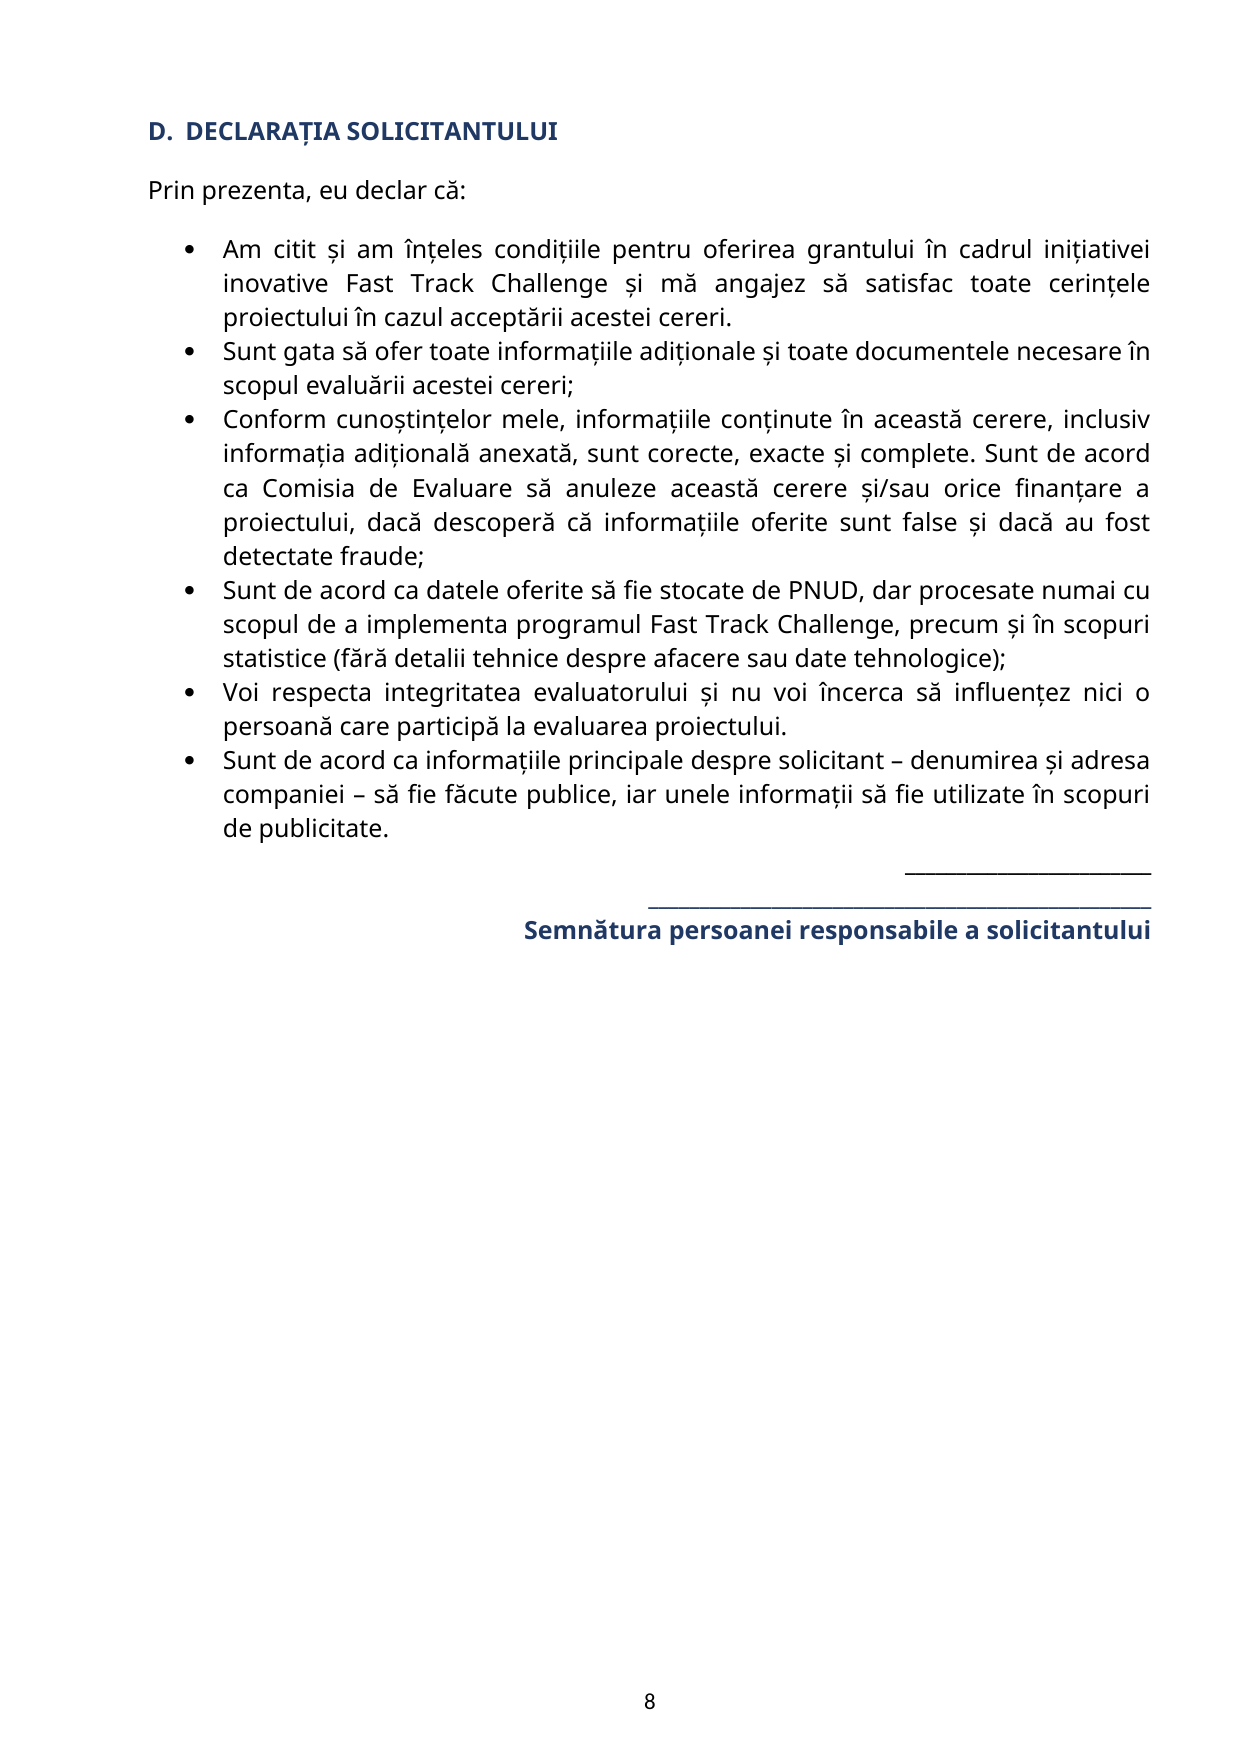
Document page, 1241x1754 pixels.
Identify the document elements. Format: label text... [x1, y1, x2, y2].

list Voi respecta integritatea evaluatorului și nu voi încerca să influențez nici o persoană care participă la evaluarea proiectului. [185, 674, 1152, 743]
text _________________________________________________ [185, 879, 1152, 913]
text ________________________ [185, 845, 1152, 879]
list Sunt gata să ofer toate informațiile adiționale și toate documentele necesare în scopul evaluării acestei cereri; [185, 334, 1152, 402]
text Semnătura persoanei responsabile a solicitantului [185, 913, 1152, 947]
list DECLARAȚIA SOLICITANTULUI [148, 114, 1152, 148]
list Conform cunoștințelor mele, informațiile conținute în această cerere, inclusiv informația adițională anexată, sunt corecte, exacte și complete. Sunt de acord ca Comisia de Evaluare să anuleze această cerere și/sau orice finanțare a proiectului, dacă descoperă că informațiile oferite sunt false și dacă au fost detectate fraude; [185, 402, 1152, 572]
list Sunt de acord ca datele oferite să fie stocate de PNUD, dar procesate numai cu scopul de a implementa programul Fast Track Challenge, precum și în scopuri statistice (fără detalii tehnice despre afacere sau date tehnologice); [185, 572, 1152, 674]
list Sunt de acord ca informațiile principale despre solicitant – denumirea și adresa companiei – să fie făcute publice, iar unele informații să fie utilizate în scopuri de publicitate. [185, 743, 1152, 845]
list Am citit și am înțeles condițiile pentru oferirea grantului în cadrul inițiativei inovative Fast Track Challenge și mă angajez să satisfac toate cerințele proiectului în cazul acceptării acestei cereri. [185, 232, 1152, 334]
text Prin prezenta, eu declar că: [148, 173, 1152, 207]
